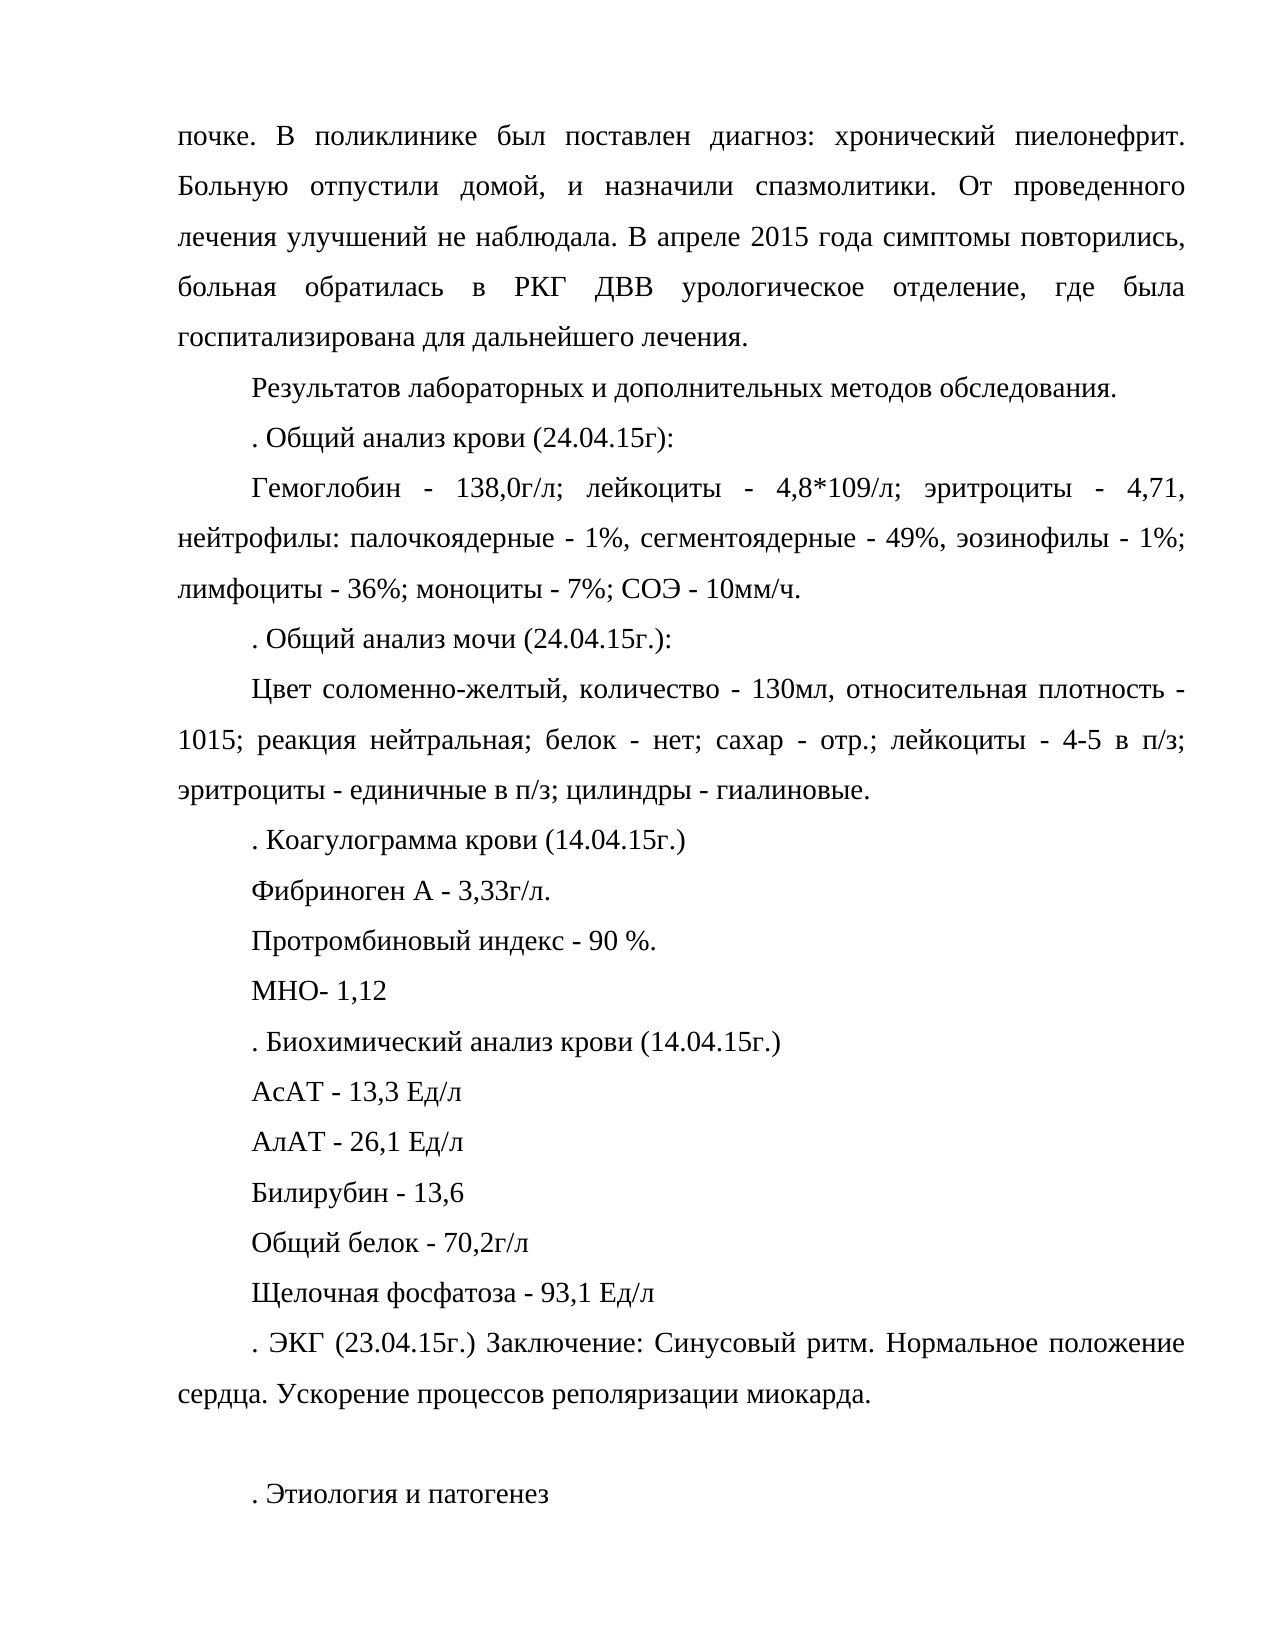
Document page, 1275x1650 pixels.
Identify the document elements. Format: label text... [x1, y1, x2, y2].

text Цвет соломенно-желтый, количество - 130мл, относительная плотность - 1015; реакция нейтральная; белок - нет; сахар - отр.; лейкоциты - 4-5 в п/з; эритроциты - единичные в п/з; цилиндры - гиалиновые. [177, 672, 1186, 806]
text Результатов лабораторных и дополнительных методов обследования. [177, 370, 1186, 403]
text . Коагулограмма крови (14.04.15г.) [177, 822, 1186, 856]
text . Биохимический анализ крови (14.04.15г.) [177, 1024, 1186, 1057]
text . Общий анализ крови (24.04.15г): [177, 420, 1186, 453]
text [177, 118, 1186, 353]
text Гемоглобин - 138,0г/л; лейкоциты - 4,8*109/л; эритроциты - 4,71, нейтрофилы: палочкоядерные - 1%, сегментоядерные - 49%, эозинофилы - 1%; лимфоциты - 36%; моноциты - 7%; СОЭ - 10мм/ч. [177, 470, 1186, 604]
text . Этиология и патогенез [177, 1477, 1186, 1510]
text АсАТ - 13,3 Ед/л [177, 1074, 1186, 1108]
text . ЭКГ (23.04.15г.) Заключение: Синусовый ритм. Нормальное положение сердца. Ускорение процессов реполяризации миокарда. [177, 1326, 1186, 1409]
text АлАТ - 26,1 Ед/л [177, 1124, 1186, 1158]
text Протромбиновый индекс - 90 %. [177, 923, 1186, 957]
text . Общий анализ мочи (24.04.15г.): [177, 621, 1186, 655]
text Билирубин - 13,6 [177, 1175, 1186, 1208]
text Фибриноген А - 3,33г/л. [177, 873, 1186, 906]
text МНО- 1,12 [177, 973, 1186, 1007]
text Общий белок - 70,2г/л [177, 1225, 1186, 1258]
text Щелочная фосфатоза - 93,1 Ед/л [177, 1275, 1186, 1309]
